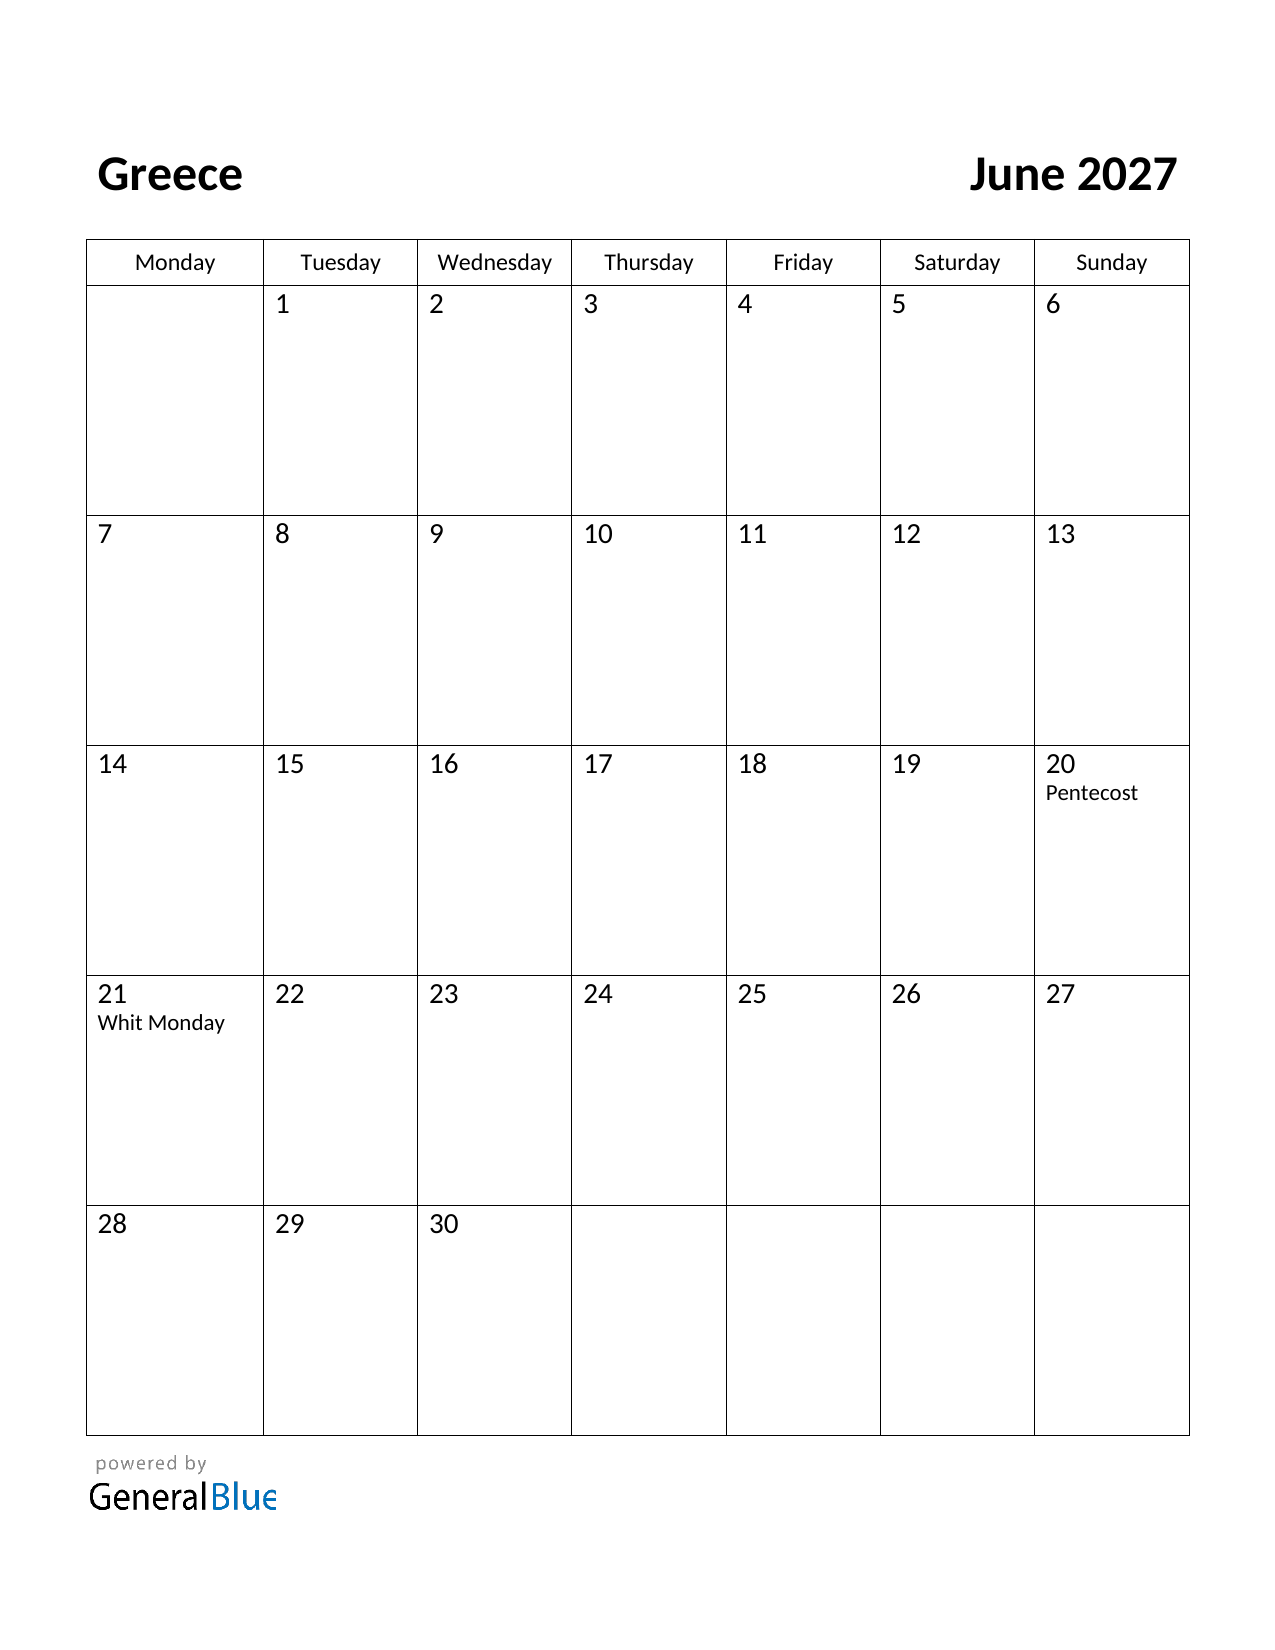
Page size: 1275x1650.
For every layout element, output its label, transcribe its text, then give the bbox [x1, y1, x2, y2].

table_cell 6 [1035, 286, 1189, 318]
table_cell [881, 1206, 1034, 1238]
table_cell 4 [727, 286, 880, 318]
table_cell 10 [572, 516, 726, 548]
table_cell [264, 1008, 417, 1204]
table_cell 25 [727, 976, 880, 1008]
table_cell [572, 1238, 726, 1434]
table_cell 23 [418, 976, 571, 1008]
table_cell [418, 1008, 571, 1204]
table_cell 21 [87, 976, 263, 1008]
table_cell [87, 778, 263, 974]
table_cell 2 [418, 286, 571, 318]
table_cell [264, 318, 417, 514]
table_cell [881, 1008, 1034, 1204]
table_cell [87, 286, 263, 318]
table_cell [1035, 548, 1189, 744]
table_cell 29 [264, 1206, 417, 1238]
table_cell 22 [264, 976, 417, 1008]
table_cell [727, 1008, 880, 1204]
table_cell 13 [1035, 516, 1189, 548]
table_cell [86, 1436, 1189, 1534]
table_cell 26 [881, 976, 1034, 1008]
table_cell 27 [1035, 976, 1189, 1008]
table_cell [727, 1238, 880, 1434]
table_cell Tuesday [264, 240, 417, 284]
table_cell [264, 548, 417, 744]
table_cell Thursday [572, 240, 726, 284]
table_cell [1035, 318, 1189, 514]
table_cell 9 [418, 516, 571, 548]
table_cell [87, 548, 263, 744]
table_cell [727, 778, 880, 974]
table_cell Whit Monday [87, 1008, 263, 1204]
table_cell [264, 1238, 417, 1434]
table_cell [87, 1238, 263, 1434]
table_cell 24 [572, 976, 726, 1008]
table_cell [418, 778, 571, 974]
table_cell 16 [418, 746, 571, 778]
table_cell Sunday [1035, 240, 1189, 284]
table_cell Wednesday [418, 240, 571, 284]
table_cell [881, 548, 1034, 744]
table_cell 3 [572, 286, 726, 318]
table_cell 7 [87, 516, 263, 548]
table_cell 18 [727, 746, 880, 778]
table_cell 1 [264, 286, 417, 318]
table_cell [572, 548, 726, 744]
table_cell 30 [418, 1206, 571, 1238]
table_cell [727, 1206, 880, 1238]
table_cell [264, 778, 417, 974]
table_cell [881, 318, 1034, 514]
table_cell [572, 1206, 726, 1238]
table_cell Friday [727, 240, 880, 284]
table_cell 15 [264, 746, 417, 778]
table_cell [572, 1008, 726, 1204]
table_cell Saturday [881, 240, 1034, 284]
table_cell [572, 778, 726, 974]
table_cell 19 [881, 746, 1034, 778]
table_cell 12 [881, 516, 1034, 548]
table_cell [572, 318, 726, 514]
table_cell Monday [87, 240, 263, 284]
table_cell [1035, 1008, 1189, 1204]
table_cell 8 [264, 516, 417, 548]
table_cell [418, 1238, 571, 1434]
table_cell [727, 548, 880, 744]
table_cell 5 [881, 286, 1034, 318]
table_cell [727, 318, 880, 514]
table_header Greece [86, 105, 572, 239]
table_header June 2027 [572, 105, 1189, 239]
table_cell [87, 318, 263, 514]
table_cell 11 [727, 516, 880, 548]
table_cell [418, 318, 571, 514]
picture [88, 1452, 276, 1515]
table_cell [1035, 1206, 1189, 1238]
table_cell 28 [87, 1206, 263, 1238]
table_cell Pentecost [1035, 778, 1189, 974]
table_cell 14 [87, 746, 263, 778]
table_cell 17 [572, 746, 726, 778]
table_cell [881, 778, 1034, 974]
table_cell [418, 548, 571, 744]
table_cell [1035, 1238, 1189, 1434]
table_cell 20 [1035, 746, 1189, 778]
table_cell [881, 1238, 1034, 1434]
